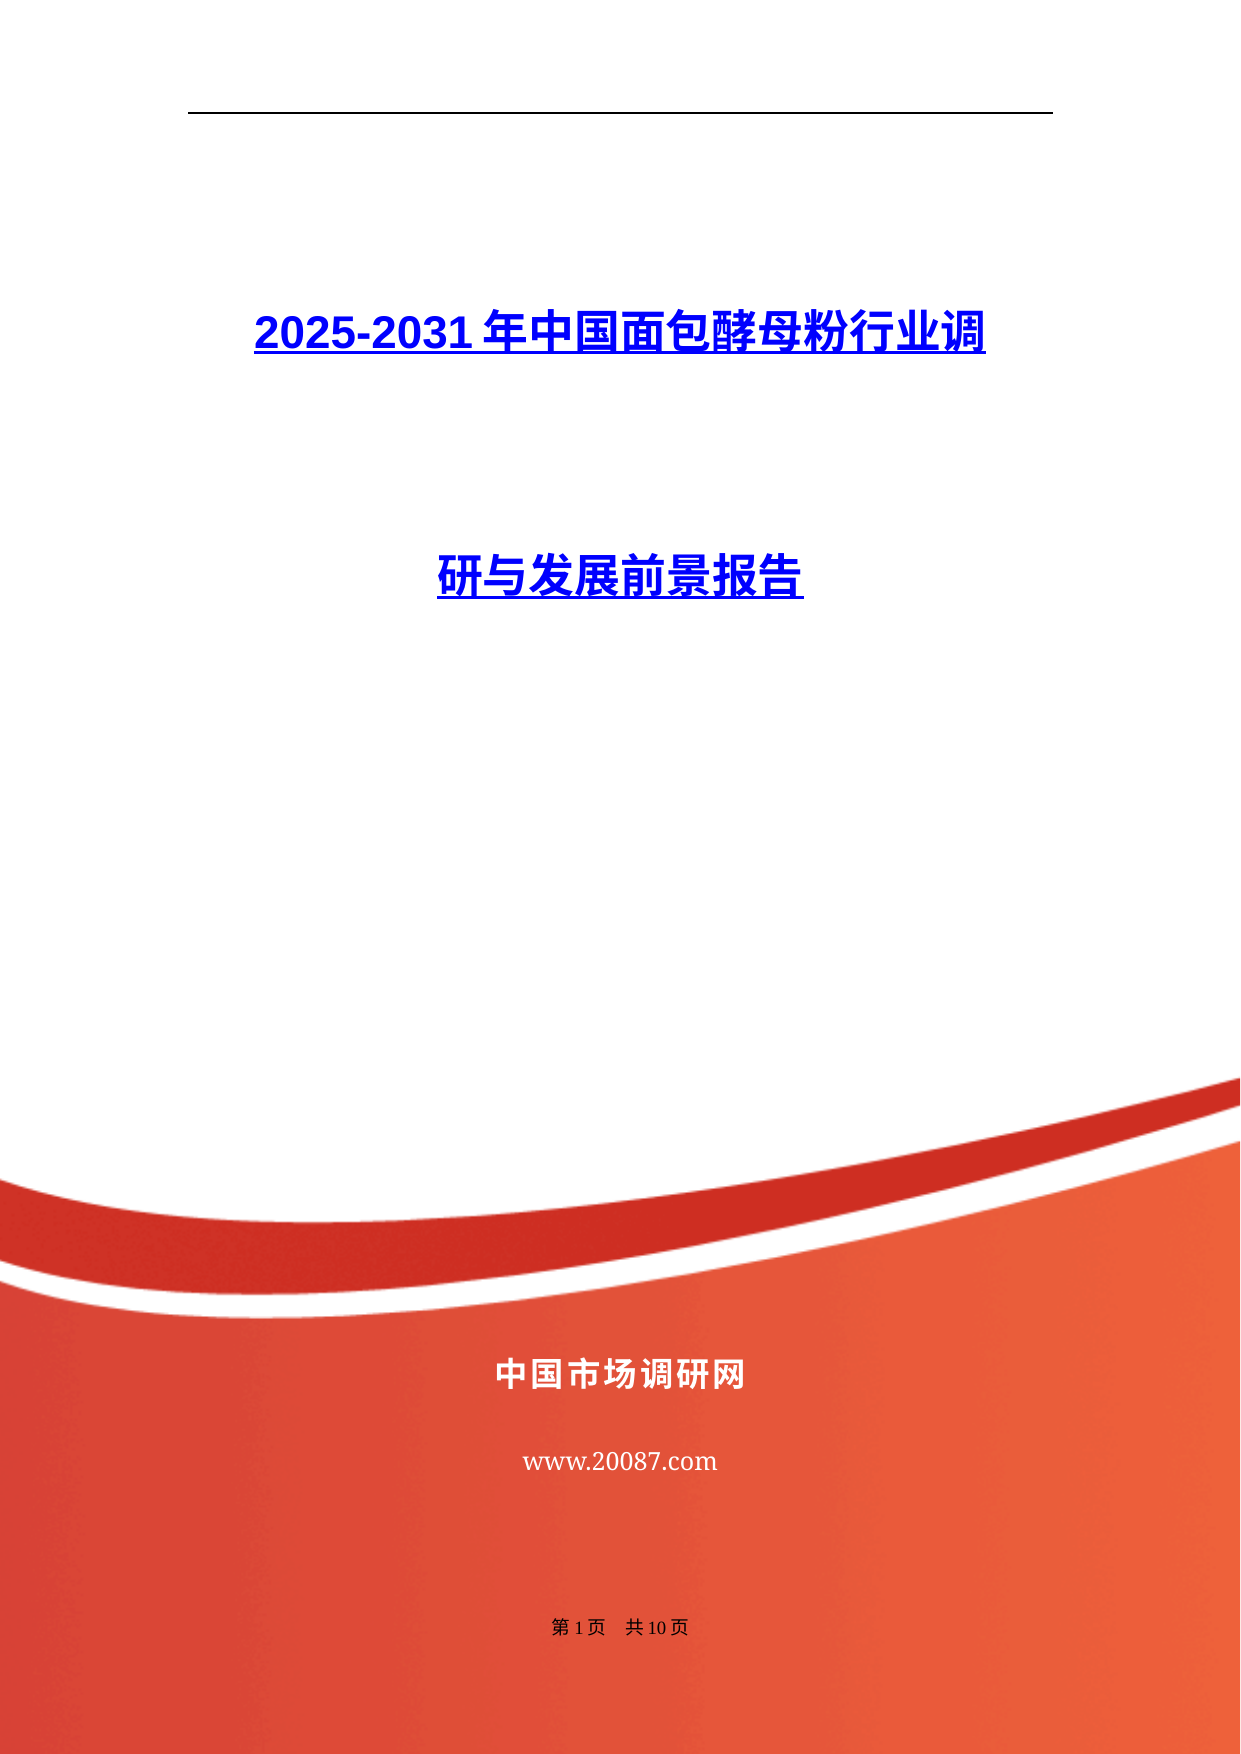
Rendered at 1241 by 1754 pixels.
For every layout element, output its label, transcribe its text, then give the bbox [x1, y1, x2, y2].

subtitle 中国市场调研网 [187, 1339, 1053, 1404]
table_header 2025-2031年中国面包酵母粉行业调研与发展前景报告 [188, 207, 1053, 773]
picture [0, 1006, 1241, 1754]
text www.20087.com [187, 1428, 1053, 1493]
